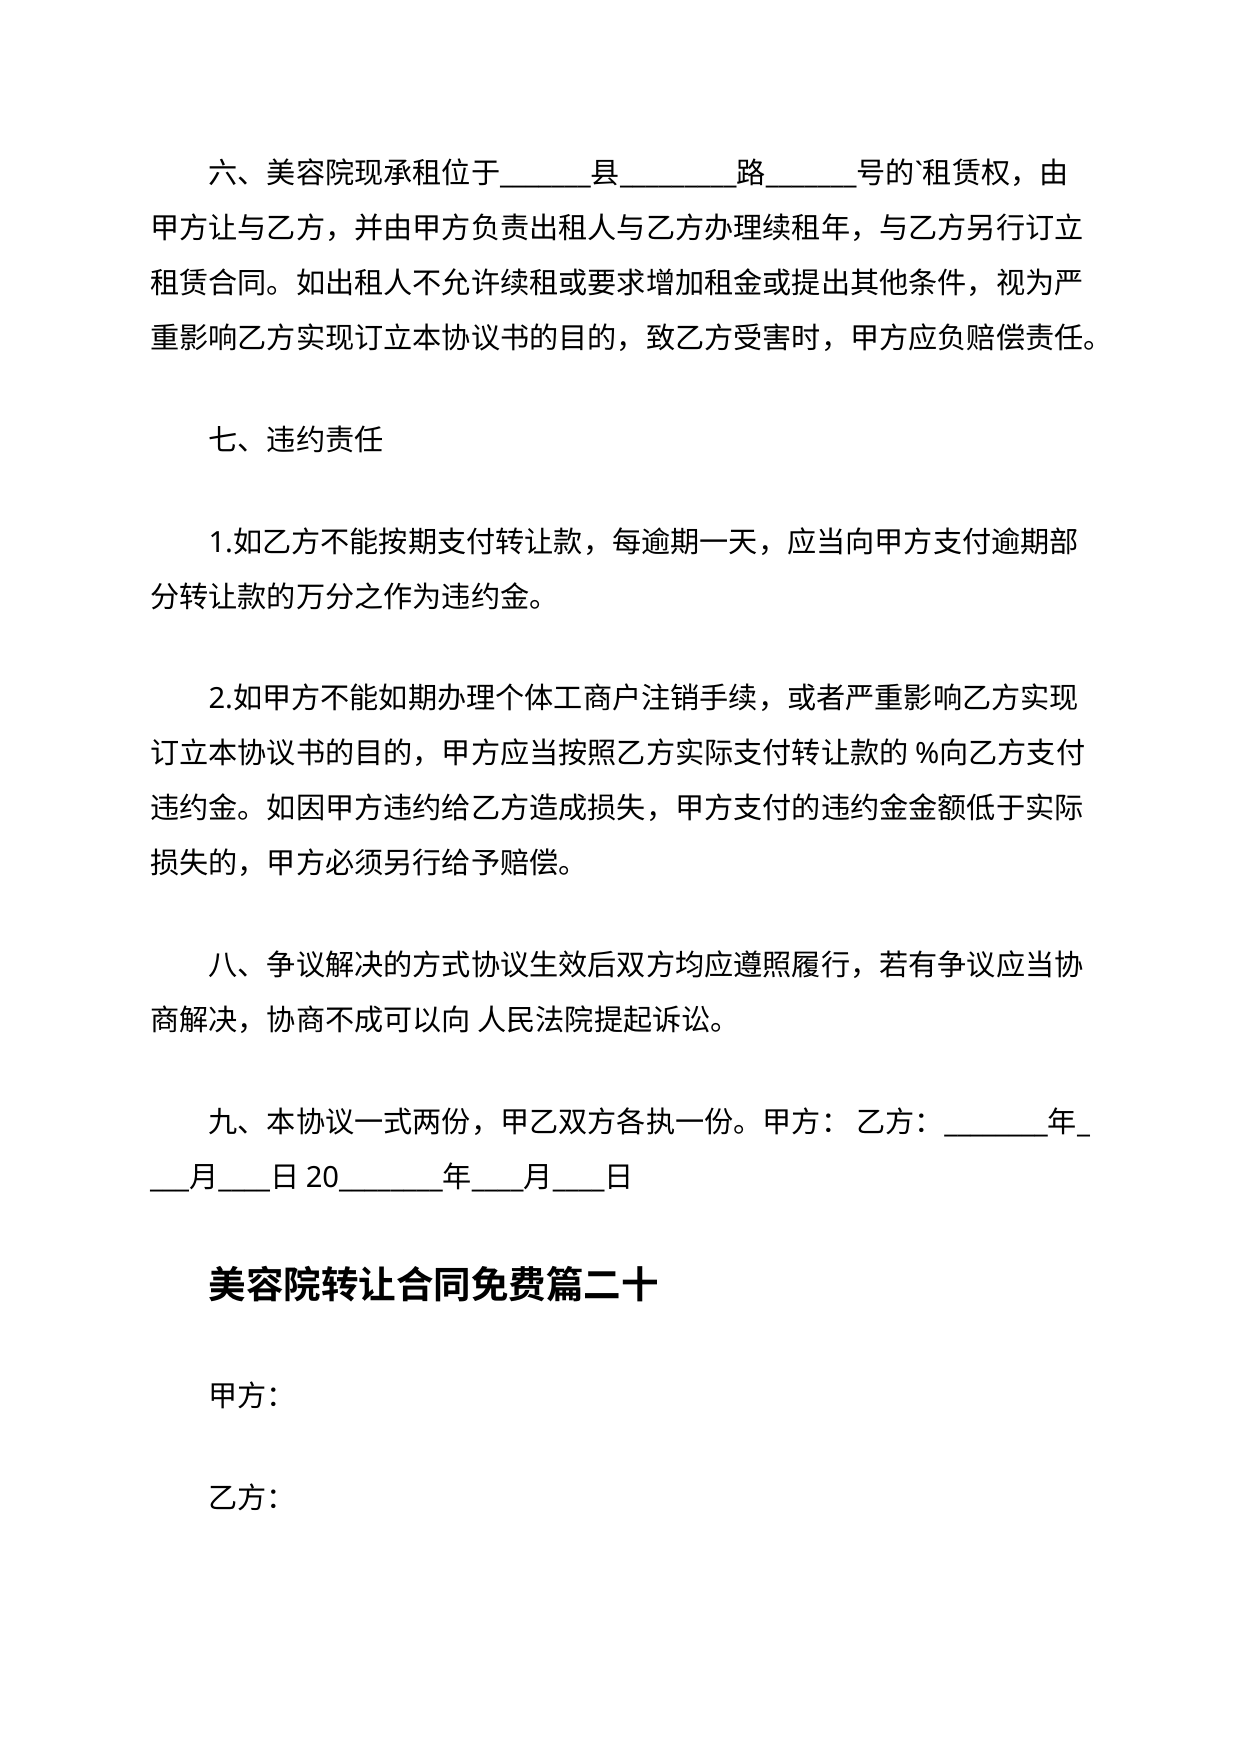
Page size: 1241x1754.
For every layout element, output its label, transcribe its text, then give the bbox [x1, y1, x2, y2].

text 甲方： [150, 1373, 1090, 1415]
text 2.如甲方不能如期办理个体工商户注销手续，或者严重影响乙方实现订立本协议书的目的，甲方应当按照乙方实际支付转让款的 %向乙方支付违约金。如因甲方违约给乙方造成损失，甲方支付的违约金金额低于实际损失的，甲方必须另行给予赔偿。 [150, 675, 1090, 882]
text 六、美容院现承租位于_______县_________路_______号的`租赁权，由甲方让与乙方，并由甲方负责出租人与乙方办理续租年，与乙方另行订立租赁合同。如出租人不允许续租或要求增加租金或提出其他条件，视为严重影响乙方实现订立本协议书的目的，致乙方受害时，甲方应负赔偿责任。 [150, 150, 1090, 357]
text 七、违约责任 [150, 417, 1090, 459]
text 乙方： [150, 1474, 1090, 1517]
text 九、本协议一式两份，甲乙双方各执一份。甲方： 乙方：________年____月____日 20________年____月____日 [150, 1098, 1090, 1196]
text 1.如乙方不能按期支付转让款，每逾期一天，应当向甲方支付逾期部分转让款的万分之作为违约金。 [150, 518, 1090, 616]
text 八、争议解决的方式协议生效后双方均应遵照履行，若有争议应当协商解决，协商不成可以向 人民法院提起诉讼。 [150, 942, 1090, 1039]
text 美容院转让合同免费篇二十 [150, 1255, 1090, 1310]
